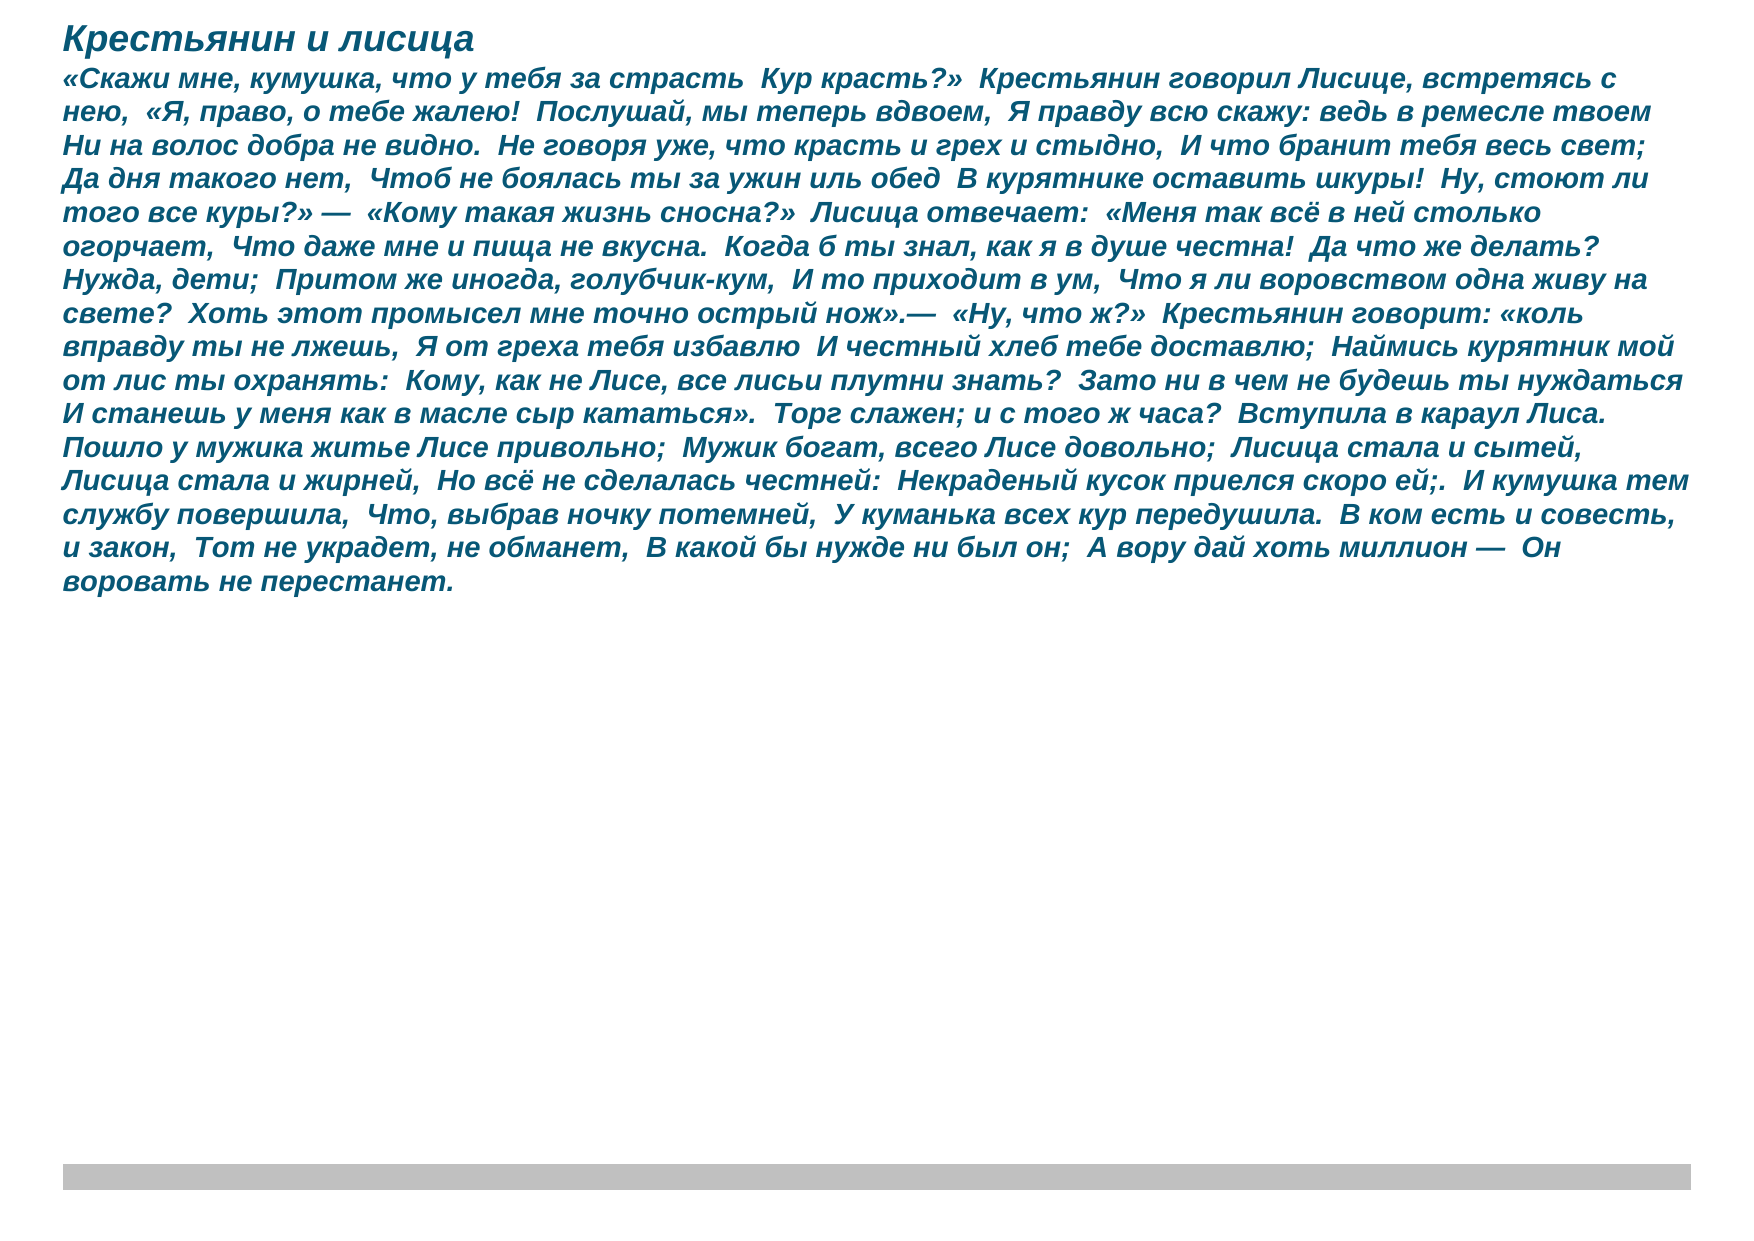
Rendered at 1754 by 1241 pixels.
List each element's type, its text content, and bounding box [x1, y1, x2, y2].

text «Скажи мне, кумушка, что у тебя за страсть [62, 61, 1691, 597]
subtitle Крестьянин и лисица [62, 17, 1691, 60]
